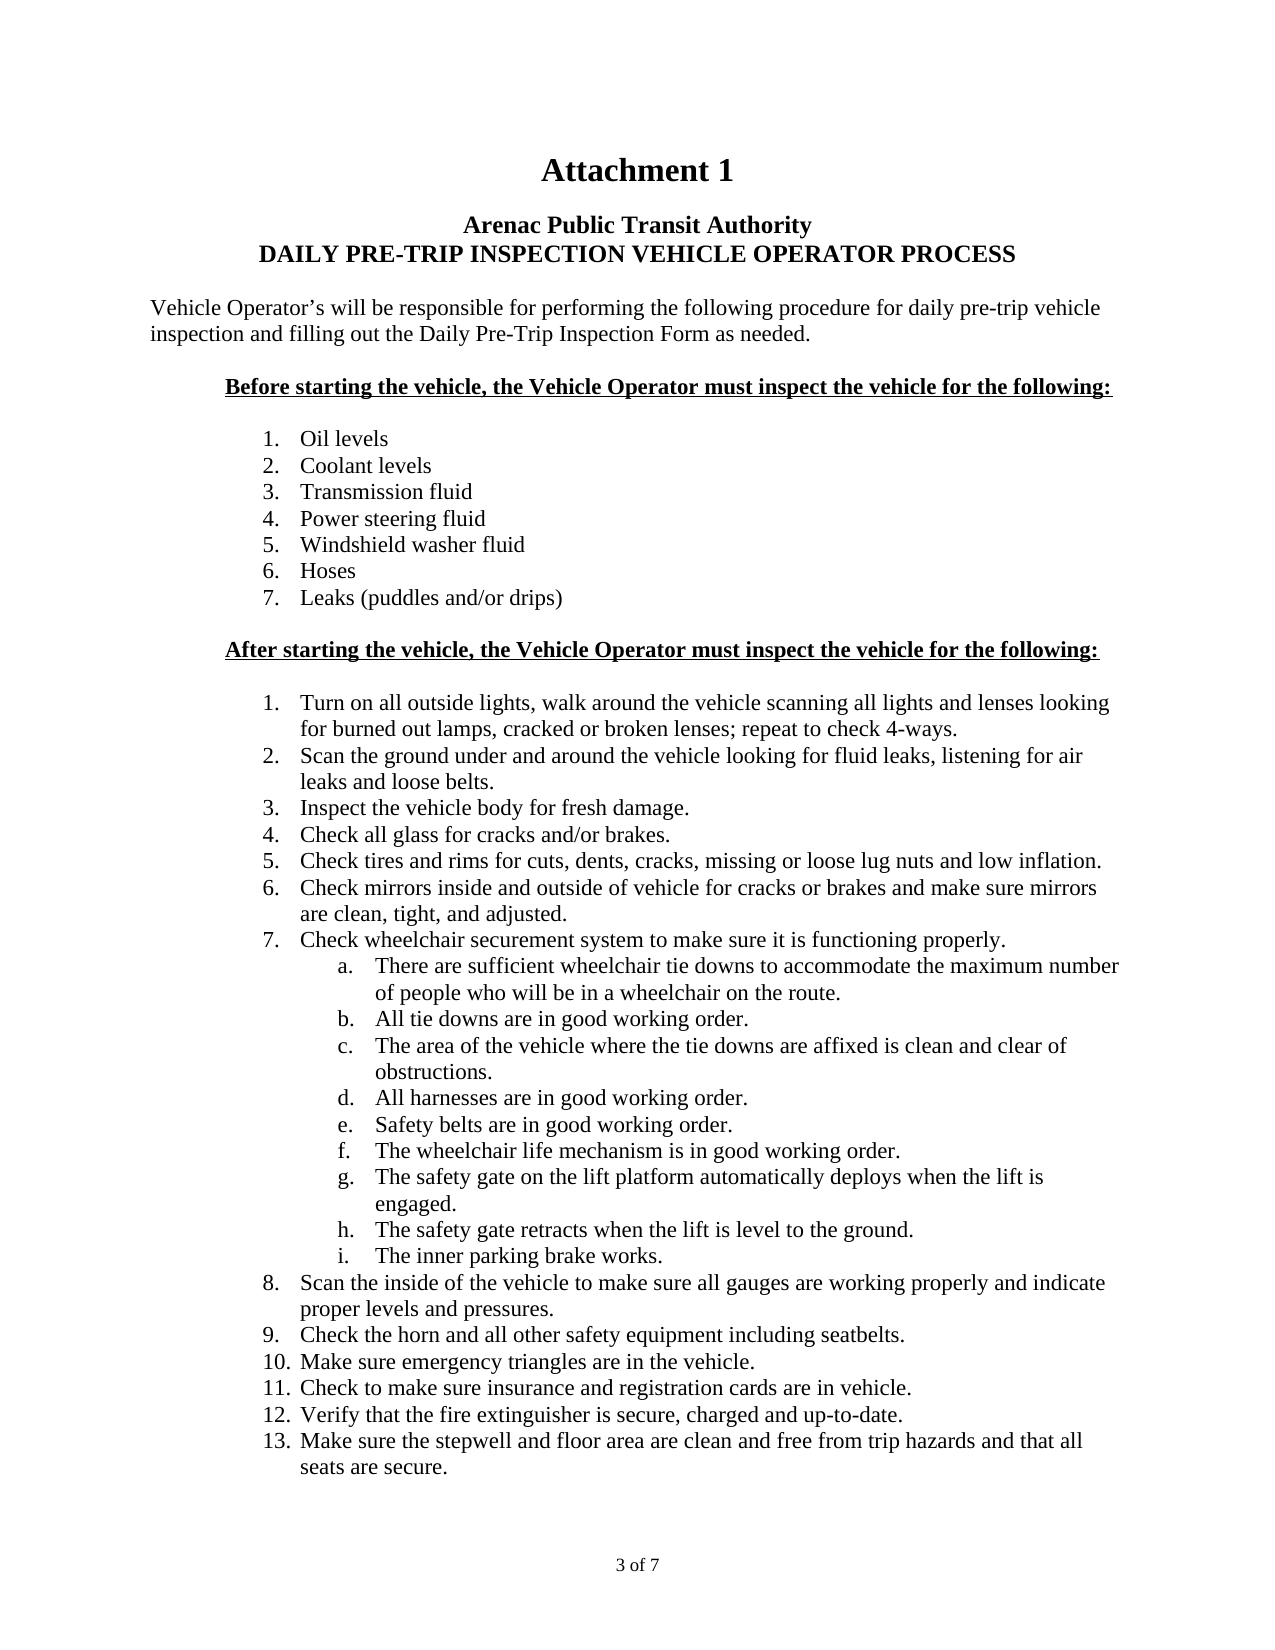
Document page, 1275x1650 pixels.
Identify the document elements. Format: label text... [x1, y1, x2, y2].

list Coolant levels [262, 452, 1125, 478]
list All tie downs are in good working order. [337, 1005, 1125, 1032]
list The safety gate on the lift platform automatically deploys when the lift is engaged. [337, 1163, 1125, 1216]
list Make sure emergency triangles are in the vehicle. [262, 1348, 1125, 1374]
list Safety belts are in good working order. [337, 1111, 1125, 1137]
list Check the horn and all other safety equipment including seatbelts. [262, 1322, 1125, 1348]
list Turn on all outside lights, walk around the vehicle scanning all lights and lenses looking for burned out lamps, cracked or broken lenses; repeat to check 4-ways. [262, 689, 1125, 742]
list Oil levels [262, 426, 1125, 452]
list Inspect the vehicle body for fresh damage. [262, 794, 1125, 821]
list Check all glass for cracks and/or brakes. [262, 821, 1125, 847]
list All harnesses are in good working order. [337, 1084, 1125, 1111]
list Verify that the fire extinguisher is secure, charged and up-to-date. [262, 1401, 1125, 1427]
text DAILY PRE-TRIP INSPECTION VEHICLE OPERATOR PROCESS [150, 239, 1125, 267]
list Check to make sure insurance and registration cards are in vehicle. [262, 1374, 1125, 1401]
list Windshield washer fluid [262, 531, 1125, 557]
text Before starting the vehicle, the Vehicle Operator must inspect the vehicle for the following: [225, 373, 1125, 399]
text Arenac Public Transit Authority [150, 210, 1125, 239]
list Transmission fluid [262, 478, 1125, 504]
list Scan the ground under and around the vehicle looking for fluid leaks, listening for air leaks and loose belts. [262, 742, 1125, 794]
list The inner parking brake works. [337, 1242, 1125, 1269]
list Power steering fluid [262, 504, 1125, 531]
list Leaks (puddles and/or drips) [262, 584, 1125, 610]
list Check wheelchair securement system to make sure it is functioning properly. [262, 926, 1125, 953]
text After starting the vehicle, the Vehicle Operator must inspect the vehicle for the following: [225, 636, 1125, 663]
list There are sufficient wheelchair tie downs to accommodate the maximum number of people who will be in a wheelchair on the route. [337, 953, 1125, 1005]
list Check mirrors inside and outside of vehicle for cracks or brakes and make sure mirrors are clean, tight, and adjusted. [262, 873, 1125, 926]
list Scan the inside of the vehicle to make sure all gauges are working properly and indicate proper levels and pressures. [262, 1269, 1125, 1322]
list Make sure the stepwell and floor area are clean and free from trip hazards and that all seats are secure. [262, 1427, 1125, 1480]
list The safety gate retracts when the lift is level to the ground. [337, 1216, 1125, 1242]
list Check tires and rims for cuts, dents, cracks, missing or loose lug nuts and low inflation. [262, 847, 1125, 873]
list The wheelchair life mechanism is in good working order. [337, 1137, 1125, 1163]
list The area of the vehicle where the tie downs are affixed is clean and clear of obstructions. [337, 1032, 1125, 1084]
list Hoses [262, 557, 1125, 584]
text Vehicle Operator’s will be responsible for performing the following procedure for daily pre-trip vehicle inspection and filling out the Daily Pre-Trip Inspection Form as needed. [150, 294, 1125, 346]
text Attachment 1 [150, 150, 1125, 188]
